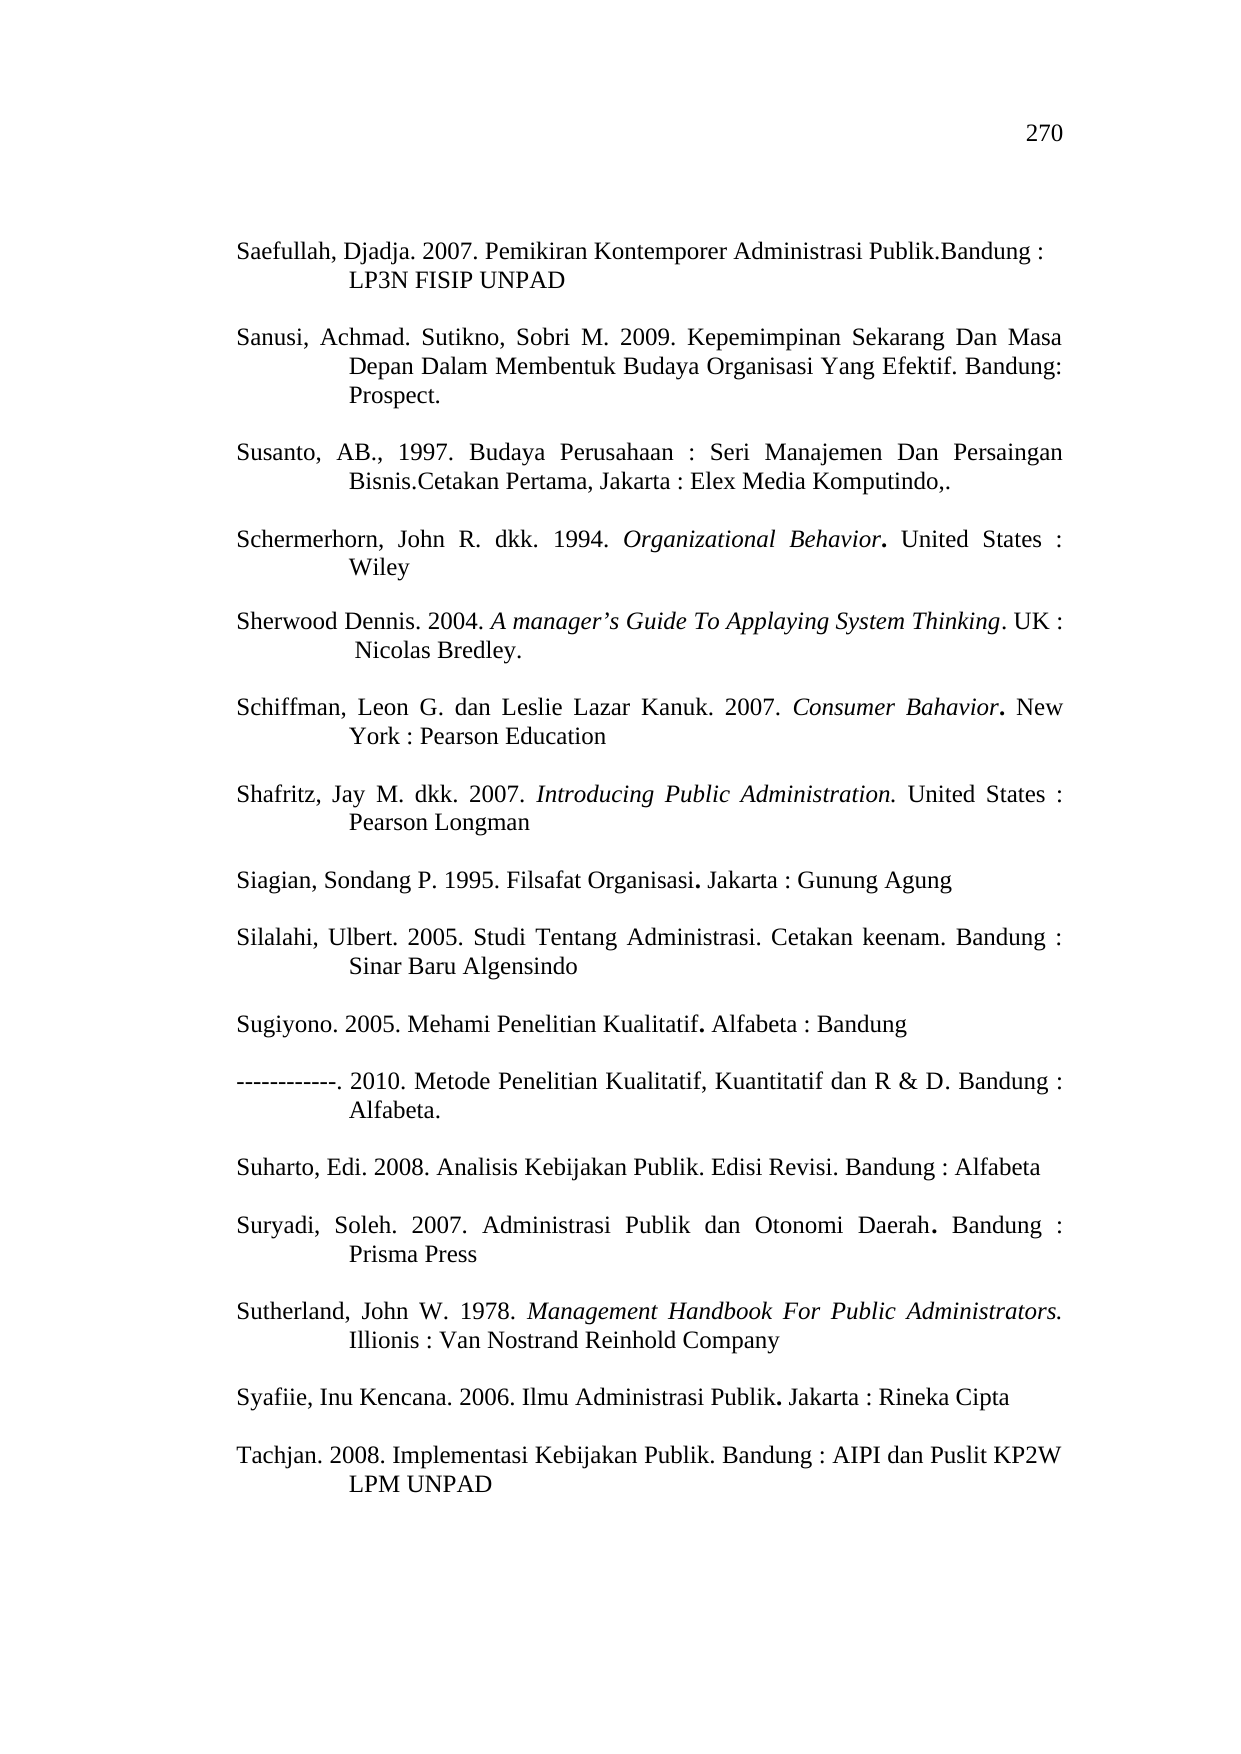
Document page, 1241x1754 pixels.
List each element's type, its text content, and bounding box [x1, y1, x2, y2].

text Tachjan. 2008. Implementasi Kebijakan Publik. Bandung : AIPI dan Puslit KP2W LPM UNPAD [236, 1440, 1063, 1497]
text Schiffman, Leon G. dan Leslie Lazar Kanuk. 2007. Consumer Bahavior. New York : Pearson Education [236, 692, 1063, 750]
text Susanto, AB., 1997. Budaya Perusahaan : Seri Manajemen Dan Persaingan Bisnis.Cetakan Pertama, Jakarta : Elex Media Komputindo,. [236, 437, 1063, 495]
text Sutherland, John W. 1978. Management Handbook For Public Administrators. Illionis : Van Nostrand Reinhold Company [236, 1296, 1063, 1354]
text Sanusi, Achmad. Sutikno, Sobri M. 2009. Kepemimpinan Sekarang Dan Masa Depan Dalam Membentuk Budaya Organisasi Yang Efektif. Bandung: Prospect. [236, 322, 1063, 409]
text Schermerhorn, John R. dkk. 1994. Organizational Behavior. United States : Wiley [236, 524, 1063, 581]
text Silalahi, Ulbert. 2005. Studi Tentang Administrasi. Cetakan keenam. Bandung : Sinar Baru Algensindo [236, 922, 1063, 980]
text Shafritz, Jay M. dkk. 2007. Introducing Public Administration. United States : Pearson Longman [236, 779, 1063, 836]
text ------------. 2010. Metode Penelitian Kualitatif, Kuantitatif dan R & D. Bandung : Alfabeta. [236, 1066, 1063, 1124]
text Saefullah, Djadja. 2007. Pemikiran Kontemporer Administrasi Publik.Bandung : [236, 236, 1063, 265]
text Syafiie, Inu Kencana. 2006. Ilmu Administrasi Publik. Jakarta : Rineka Cipta [236, 1382, 1063, 1411]
text Siagian, Sondang P. 1995. Filsafat Organisasi. Jakarta : Gunung Agung [236, 865, 1063, 894]
text Sherwood Dennis. 2004. A manager’s Guide To Applaying System Thinking. UK : Nicolas Bredley. [236, 606, 1063, 664]
text LP3N FISIP UNPAD [236, 265, 1063, 294]
text Sugiyono. 2005. Mehami Penelitian Kualitatif. Alfabeta : Bandung [236, 1009, 1063, 1037]
text Suharto, Edi. 2008. Analisis Kebijakan Publik. Edisi Revisi. Bandung : Alfabeta [236, 1152, 1063, 1181]
text Suryadi, Soleh. 2007. Administrasi Publik dan Otonomi Daerah. Bandung : Prisma Press [236, 1210, 1063, 1267]
